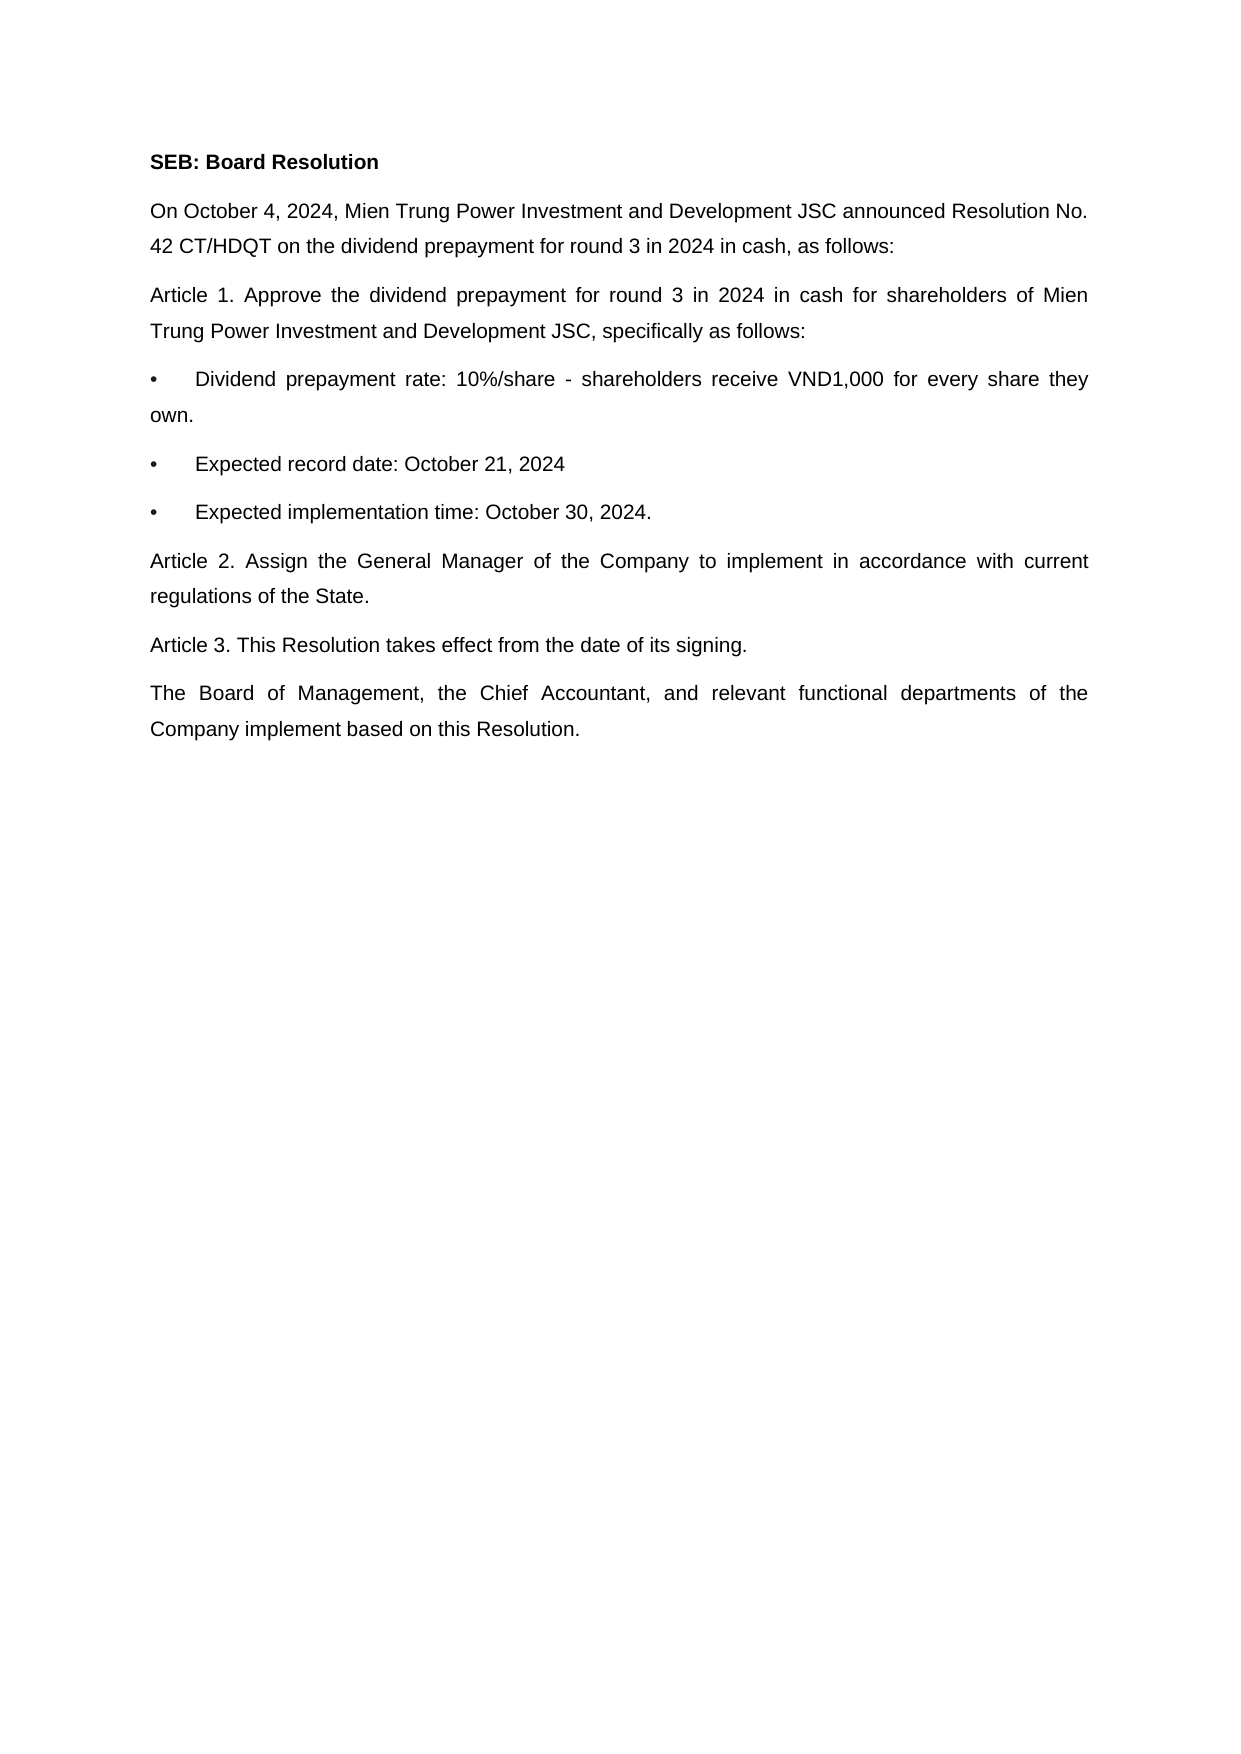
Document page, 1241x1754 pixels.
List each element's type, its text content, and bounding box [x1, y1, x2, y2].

list Expected record date: October 21, 2024 [150, 452, 1090, 476]
list Expected implementation time: October 30, 2024. [150, 500, 1090, 524]
text SEB: Board Resolution [150, 150, 1090, 174]
list Dividend prepayment rate: 10%/share - shareholders receive VND1,000 for every share they own. [150, 367, 1090, 427]
text Article 2. Assign the General Manager of the Company to implement in accordance with current regulations of the State. [150, 548, 1090, 608]
text ‎‎Article 1. Approve the dividend prepayment for round 3 in 2024 in cash for shareholders of Mien Trung Power Investment and Development JSC, specifically as follows: [150, 283, 1090, 343]
text The Board of Management, the Chief Accountant, and relevant functional departments of the Company implement based on this Resolution. [150, 681, 1090, 741]
text ‎‎Article 3. This Resolution takes effect from the date of its signing. [150, 633, 1090, 657]
text On October 4, 2024, Mien Trung Power Investment and Development JSC announced Resolution No. 42 CT/HDQT on the dividend prepayment for round 3 in 2024 in cash, as follows: [150, 198, 1090, 258]
